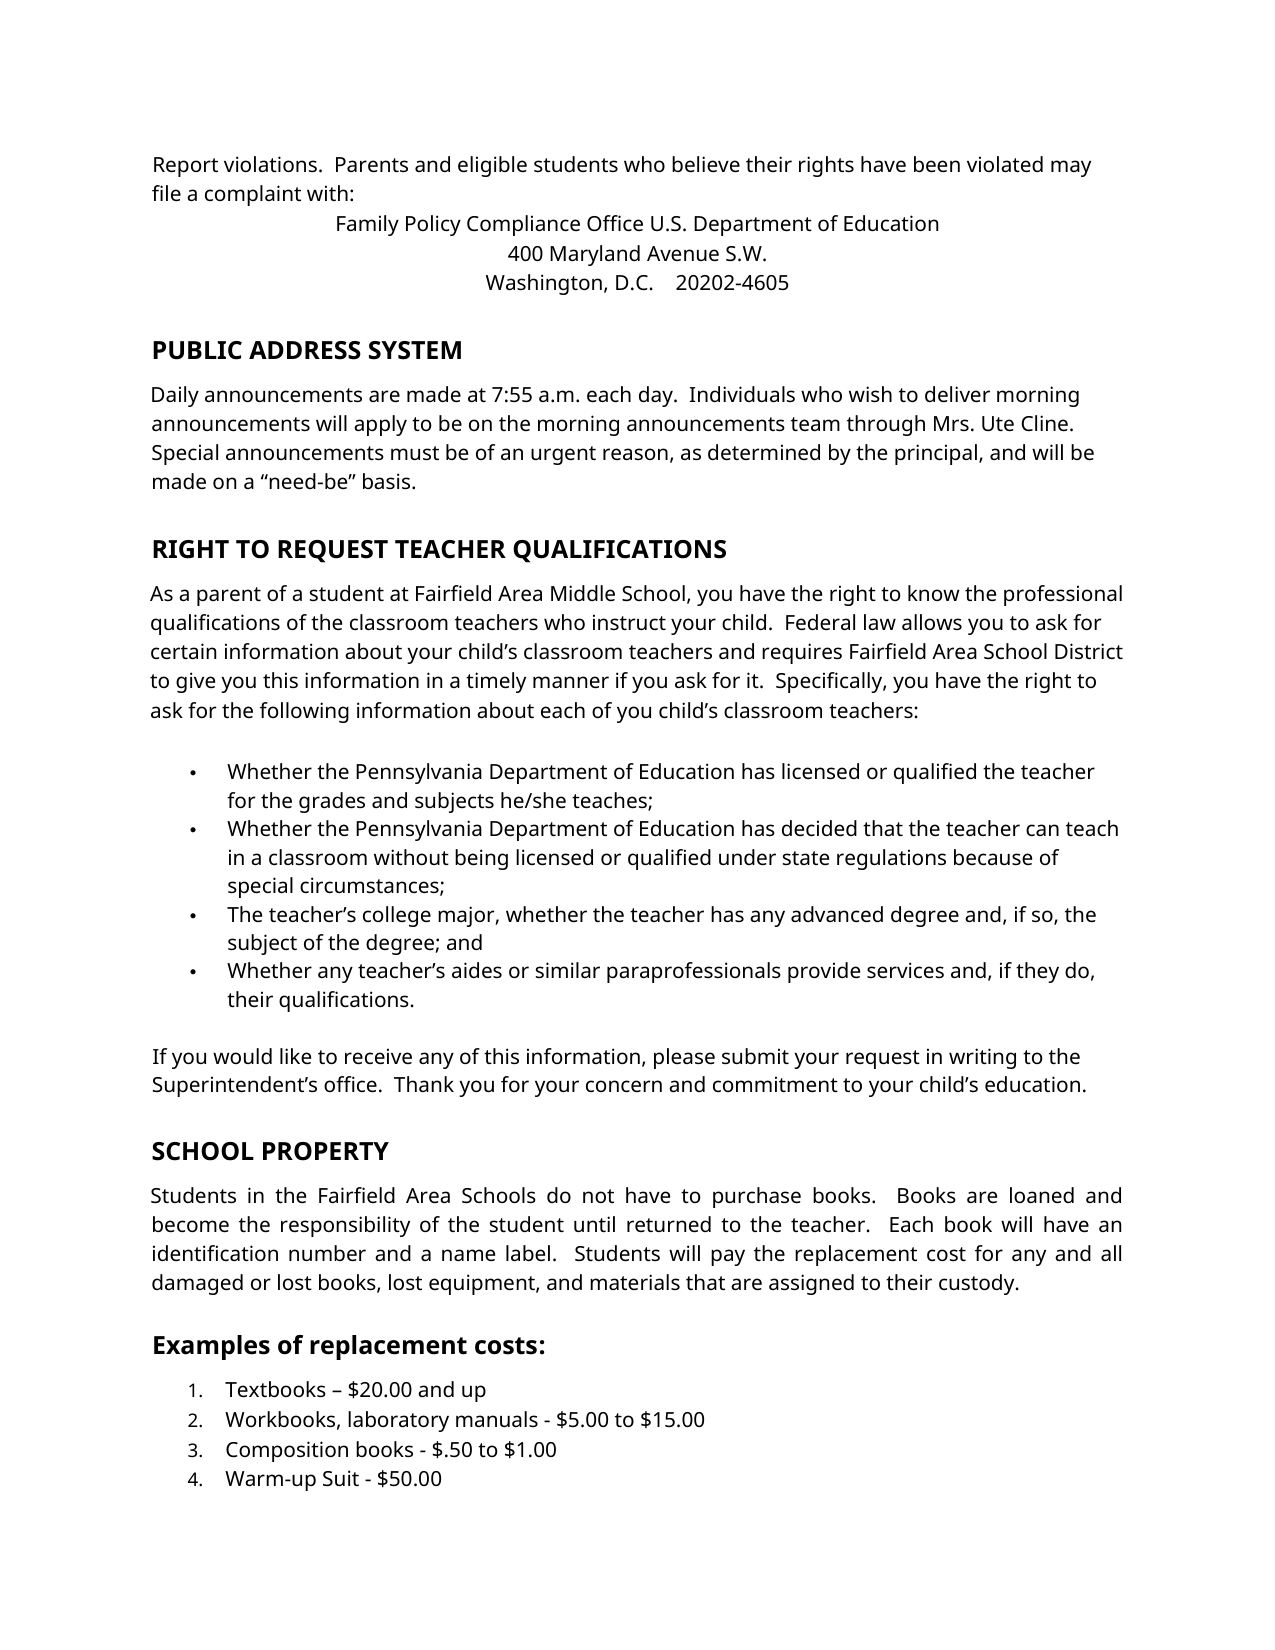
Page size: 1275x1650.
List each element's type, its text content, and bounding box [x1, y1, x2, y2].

subtitle Examples of replacement costs: [151, 1328, 1122, 1362]
list The teacher’s college major, whether the teacher has any advanced degree and, if so, the subject of the degree; and [189, 900, 1125, 957]
list Workbooks, laboratory manuals - $5.00 to $15.00 [187, 1405, 1125, 1433]
text Family Policy Compliance Office U.S. Department of Education [150, 209, 1125, 237]
list Textbooks – $20.00 and up [187, 1375, 1125, 1404]
text Washington, D.C. 20202-4605 [150, 268, 1125, 297]
text Report violations. Parents and eligible students who believe their rights have been violated may file a complaint with: [152, 150, 1125, 208]
subtitle PUBLIC ADDRESS SYSTEM [151, 333, 1122, 367]
subtitle RIGHT TO REQUEST TEACHER QUALIFICATIONS [151, 531, 1122, 565]
list Whether the Pennsylvania Department of Education has decided that the teacher can teach in a classroom without being licensed or qualified under state regulations because of special circumstances; [189, 814, 1125, 900]
text 400 Maryland Avenue S.W. [150, 239, 1125, 267]
text Students in the Fairfield Area Schools do not have to purchase books. Books are loaned and become the responsibility of the student until returned to the teacher. Each book will have an identification number and a name label. Students will pay the replacement cost for any and all damaged or lost books, lost equipment, and materials that are assigned to their custody. [150, 1181, 1125, 1296]
list Whether the Pennsylvania Department of Education has licensed or qualified the teacher for the grades and subjects he/she teaches; [189, 757, 1125, 814]
list Warm-up Suit - $50.00 [187, 1464, 1125, 1493]
text Daily announcements are made at 7:55 a.m. each day. Individuals who wish to deliver morning announcements will apply to be on the morning announcements team through Mrs. Ute Cline. Special announcements must be of an urgent reason, as determined by the principal, and will be made on a “need-be” basis. [150, 380, 1125, 496]
subtitle SCHOOL PROPERTY [151, 1133, 1122, 1168]
text As a parent of a student at Fairfield Area Middle School, you have the right to know the professional qualifications of the classroom teachers who instruct your child. Federal law allows you to ask for certain information about your child’s classroom teachers and requires Fairfield Area School District to give you this information in a timely manner if you ask for it. Specifically, you have the right to ask for the following information about each of you child’s classroom teachers: [150, 579, 1125, 724]
text If you would like to receive any of this information, please submit your request in writing to the Superintendent’s office. Thank you for your concern and commitment to your child’s education. [152, 1042, 1125, 1099]
list Whether any teacher’s aides or similar paraprofessionals provide services and, if they do, their qualifications. [189, 957, 1125, 1013]
list Composition books - $.50 to $1.00 [187, 1435, 1125, 1463]
